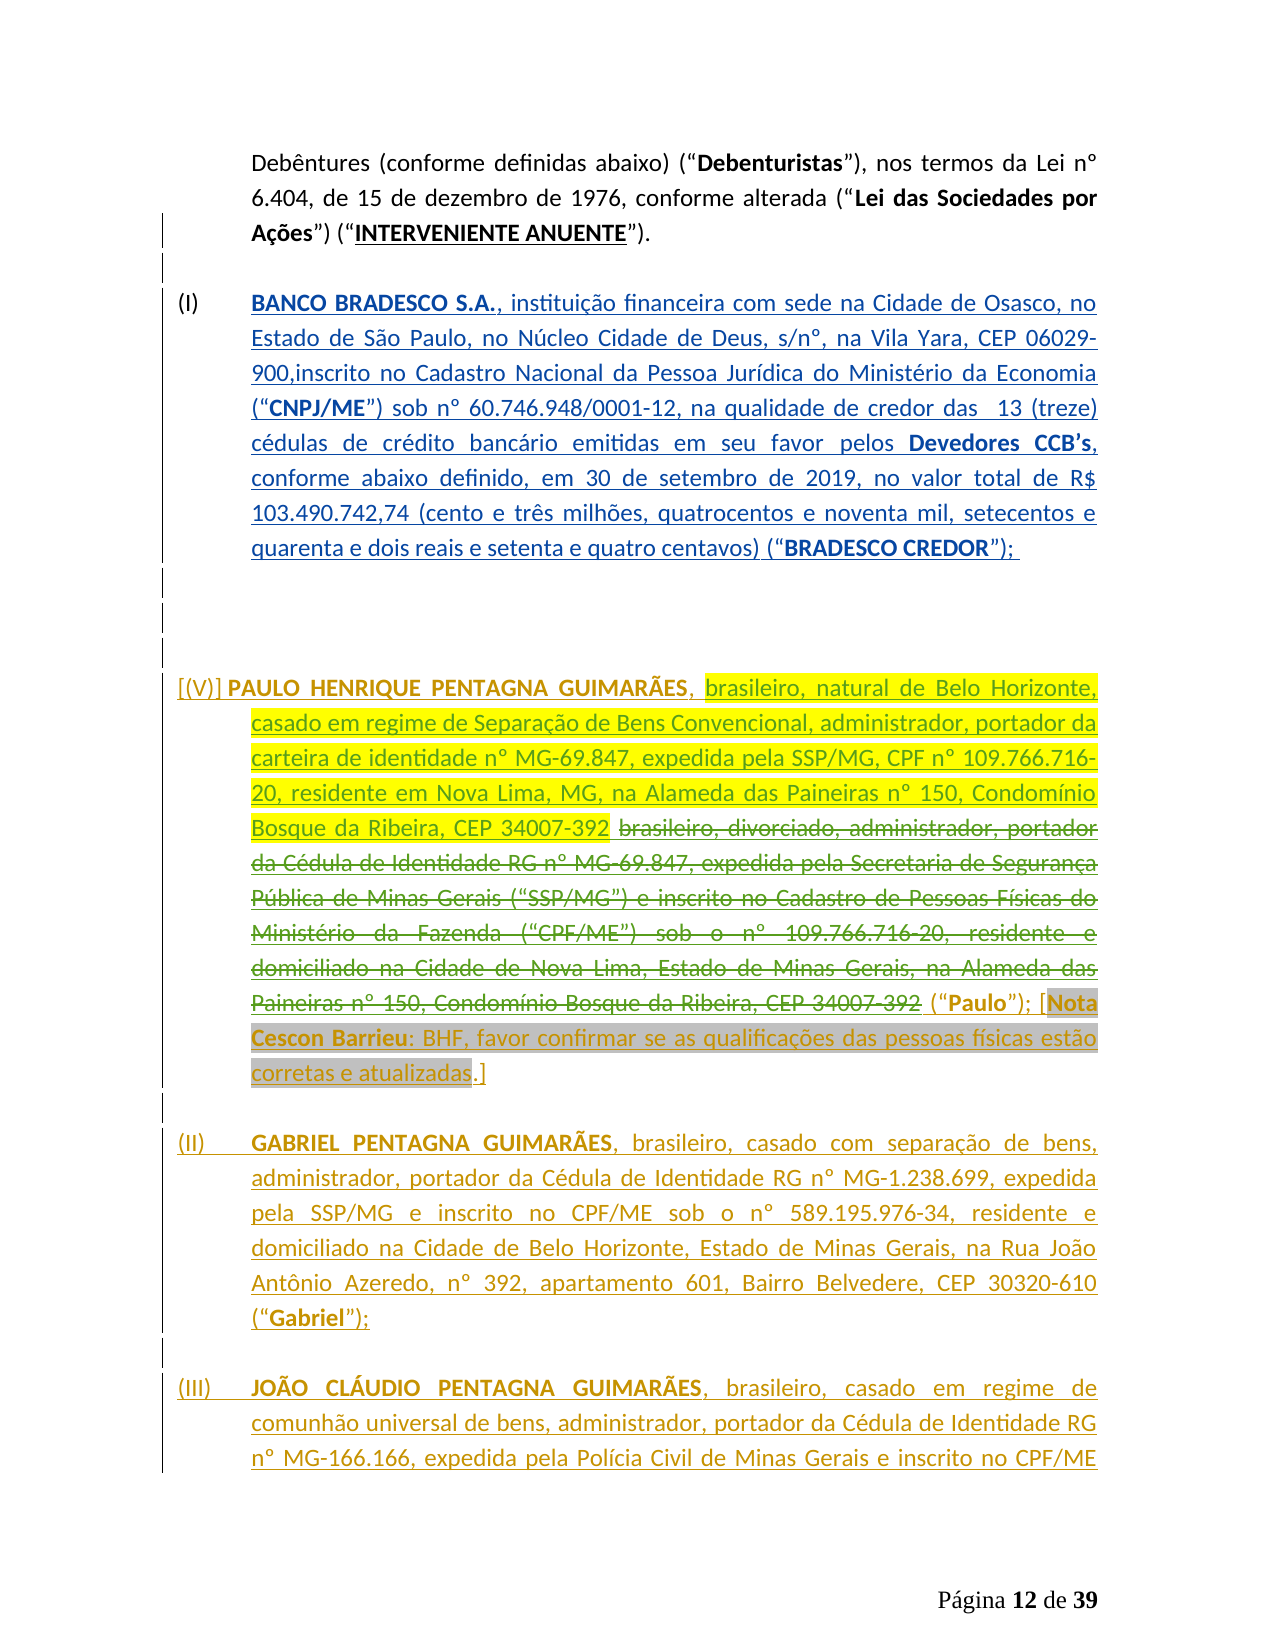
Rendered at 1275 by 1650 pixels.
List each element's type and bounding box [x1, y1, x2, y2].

list [177, 148, 1098, 248]
